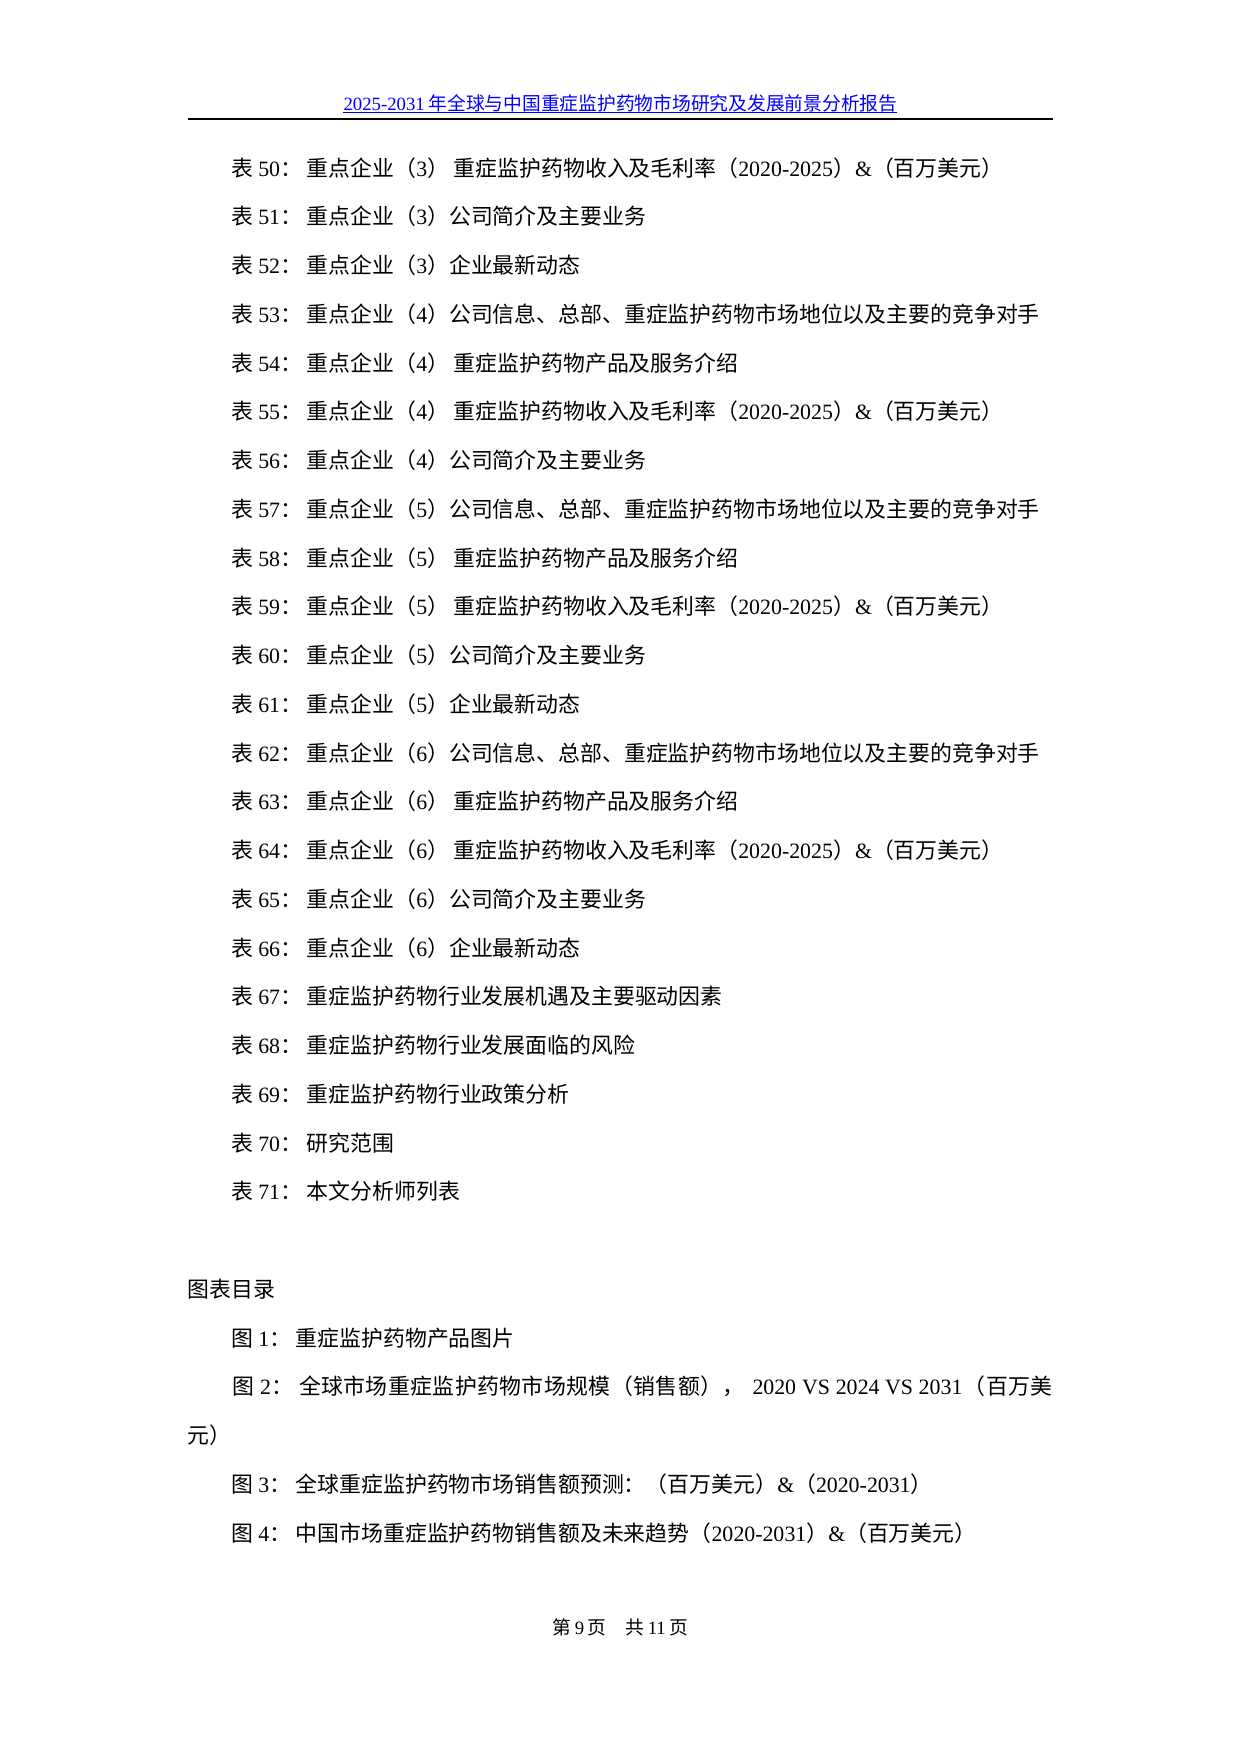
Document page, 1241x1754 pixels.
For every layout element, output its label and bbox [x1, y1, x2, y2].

text [187, 150, 1053, 1548]
